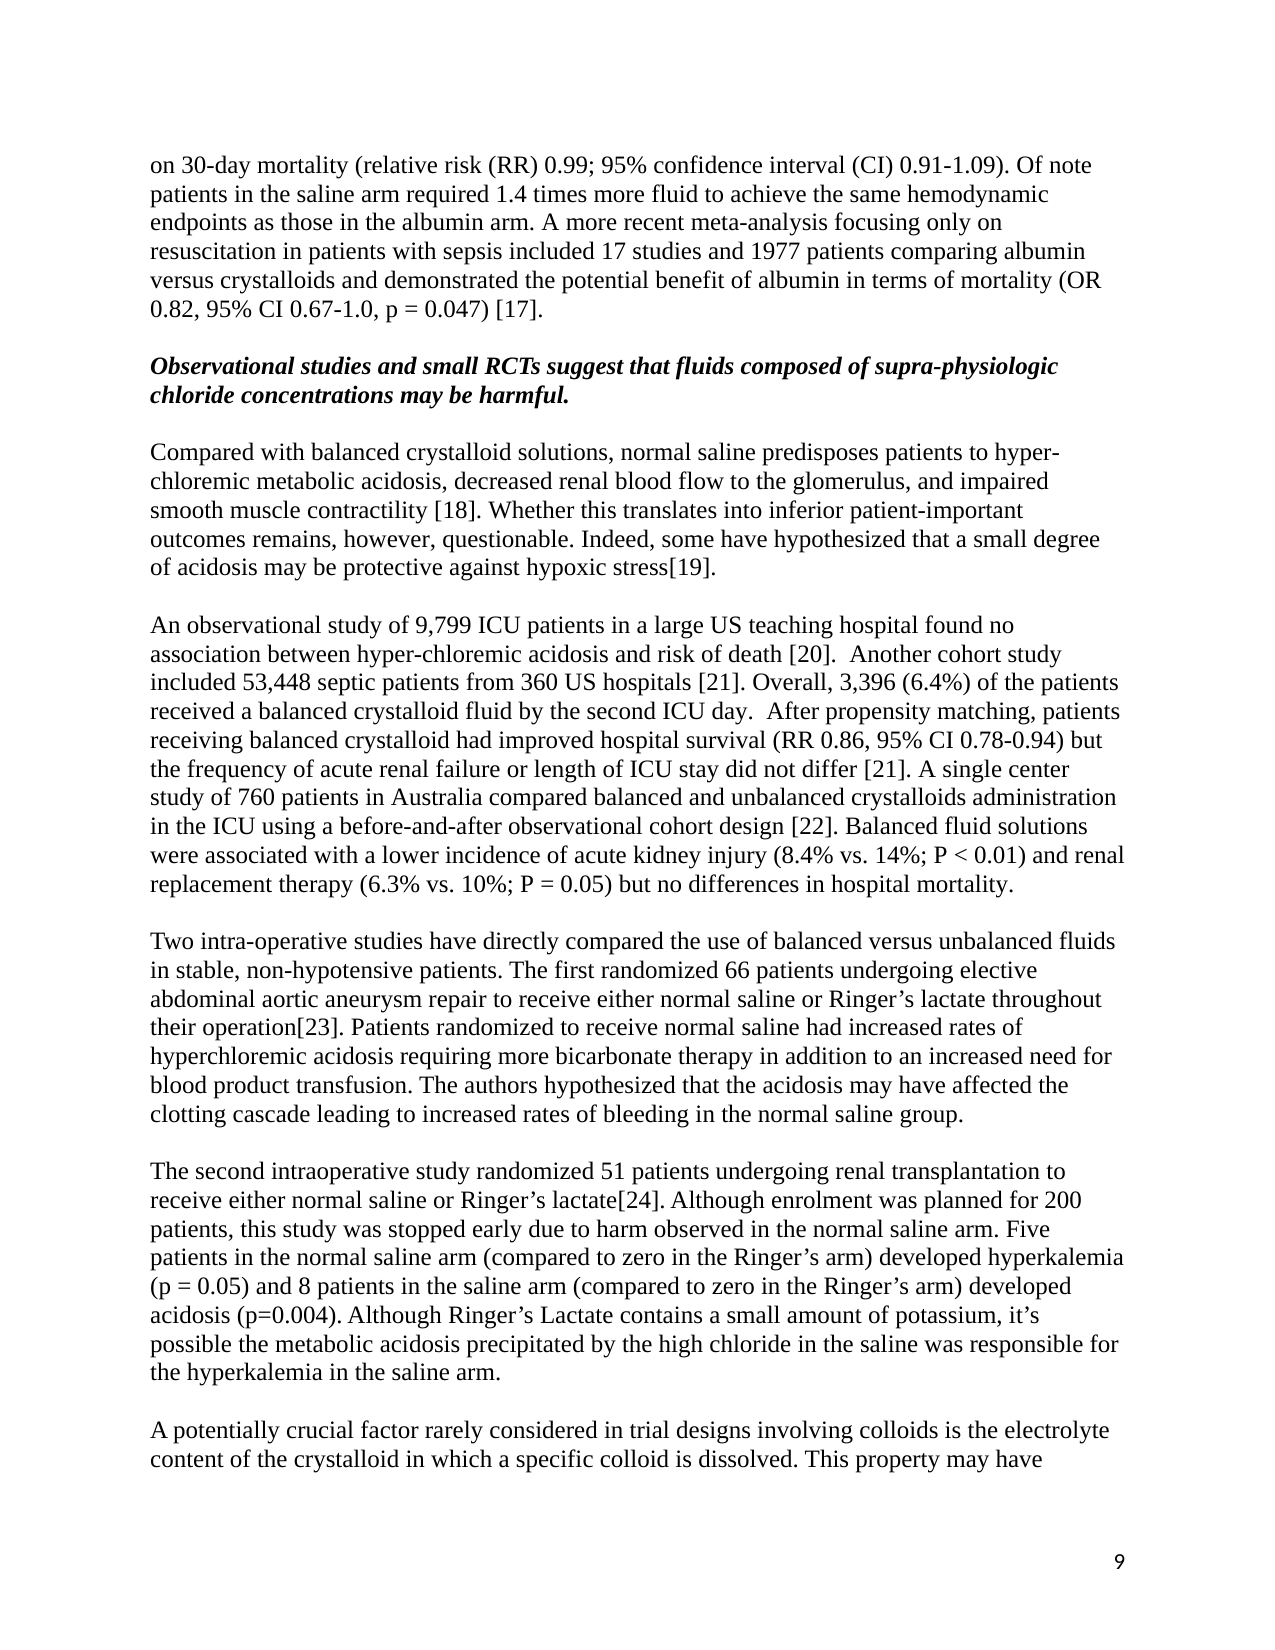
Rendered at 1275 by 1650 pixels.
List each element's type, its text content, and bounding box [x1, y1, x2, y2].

text Observational studies and small RCTs suggest that fluids composed of supra-physiologic chloride concentrations may be harmful. [150, 351, 1125, 409]
text Two intra-operative studies have directly compared the use of balanced versus unbalanced fluids in stable, non-hypotensive patients. The first randomized 66 patients undergoing elective abdominal aortic aneurysm repair to receive either normal saline or Ringer’s lactate throughout their operation[23]. Patients randomized to receive normal saline had increased rates of hyperchloremic acidosis requiring more bicarbonate therapy in addition to an increased need for blood product transfusion. The authors hypothesized that the acidosis may have affected the clotting cascade leading to increased rates of bleeding in the normal saline group. [150, 926, 1125, 1127]
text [150, 1415, 1125, 1472]
text Compared with balanced crystalloid solutions, normal saline predisposes patients to hyper-chloremic metabolic acidosis, decreased renal blood flow to the glomerulus, and impaired smooth muscle contractility [18]. Whether this translates into inferior patient-important outcomes remains, however, questionable. Indeed, some have hypothesized that a small degree of acidosis may be protective against hypoxic stress[19]. [150, 437, 1125, 581]
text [150, 150, 1125, 322]
text An observational study of 9,799 ICU patients in a large US teaching hospital found no association between hyper-chloremic acidosis and risk of death [20]. Another cohort study included 53,448 septic patients from 360 US hospitals [21]. Overall, 3,396 (6.4%) of the patients received a balanced crystalloid fluid by the second ICU day. After propensity matching, patients receiving balanced crystalloid had improved hospital survival (RR 0.86, 95% CI 0.78-0.94) but the frequency of acute renal failure or length of ICU stay did not differ [21]. A single center study of 760 patients in Australia compared balanced and unbalanced crystalloids administration in the ICU using a before-and-after observational cohort design [22]. Balanced fluid solutions were associated with a lower incidence of acute kidney injury (8.4% vs. 14%; P < 0.01) and renal replacement therapy (6.3% vs. 10%; P = 0.05) but no differences in hospital mortality. [150, 610, 1125, 897]
text The second intraoperative study randomized 51 patients undergoing renal transplantation to receive either normal saline or Ringer’s lactate[24]. Although enrolment was planned for 200 patients, this study was stopped early due to harm observed in the normal saline arm. Five patients in the normal saline arm (compared to zero in the Ringer’s arm) developed hyperkalemia (p = 0.05) and 8 patients in the saline arm (compared to zero in the Ringer’s arm) developed acidosis (p=0.004). Although Ringer’s Lactate contains a small amount of potassium, it’s possible the metabolic acidosis precipitated by the high chloride in the saline was responsible for the hyperkalemia in the saline arm. [150, 1156, 1125, 1386]
